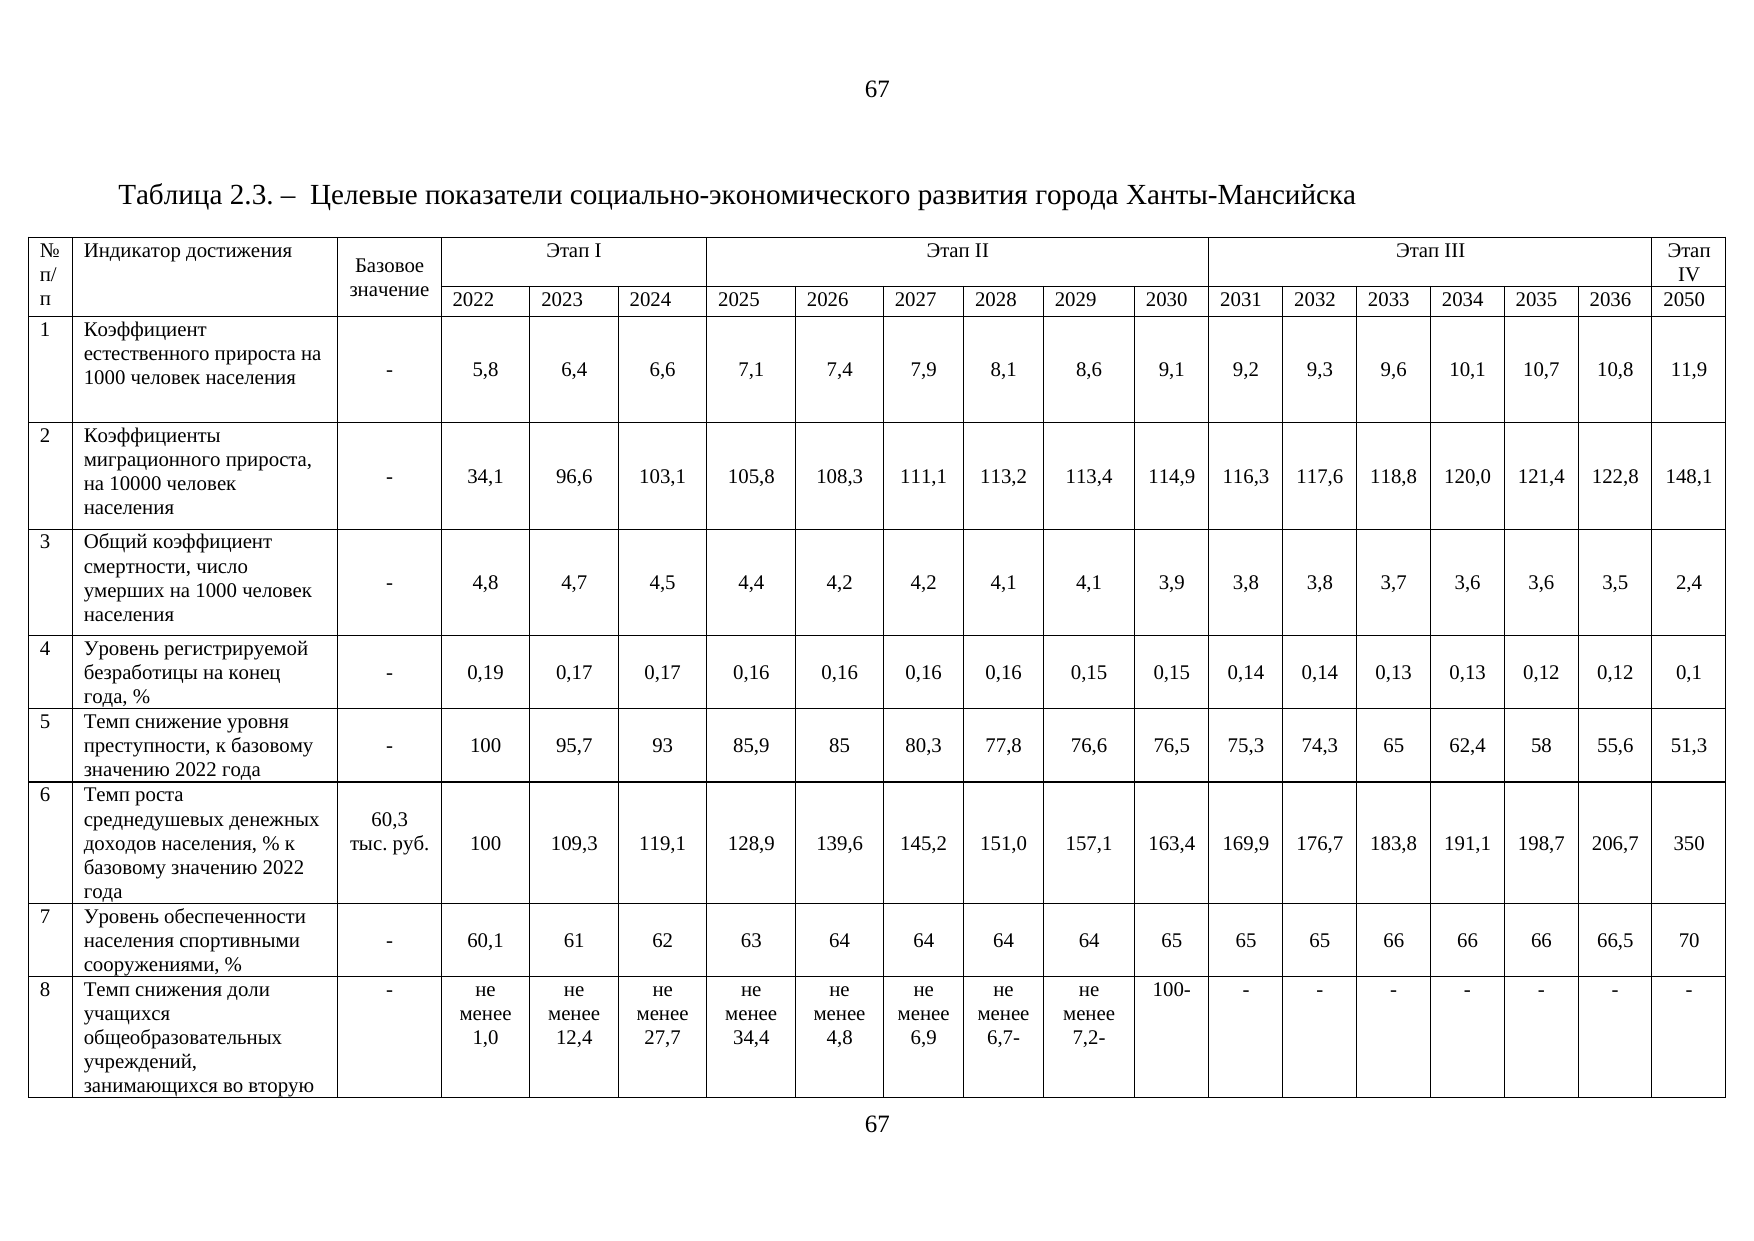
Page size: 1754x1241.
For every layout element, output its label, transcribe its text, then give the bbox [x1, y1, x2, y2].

table_cell 6,6 [619, 317, 706, 422]
table_cell 7,4 [796, 317, 883, 422]
table_cell 34,1 [442, 423, 529, 528]
table_cell 0,1 [1652, 636, 1725, 708]
table_cell 157,1 [1044, 783, 1134, 903]
table_cell 113,2 [964, 423, 1043, 528]
table_cell 2032 [1283, 287, 1356, 316]
table_cell 151,0 [964, 783, 1043, 903]
table_cell 9,1 [1135, 317, 1208, 422]
table_cell 3,9 [1135, 530, 1208, 635]
table_cell 64 [884, 904, 963, 976]
table_cell 66 [1431, 904, 1504, 976]
table_cell 0,15 [1044, 636, 1134, 708]
table_cell - [1209, 977, 1282, 1097]
table_cell 64 [964, 904, 1043, 976]
table_cell 74,3 [1283, 709, 1356, 781]
table_cell 85 [796, 709, 883, 781]
table_cell 0,16 [707, 636, 795, 708]
table_cell 85,9 [707, 709, 795, 781]
table_cell - [1283, 977, 1356, 1097]
table_cell 4,7 [530, 530, 618, 635]
table_cell 65 [1135, 904, 1208, 976]
table_cell 76,6 [1044, 709, 1134, 781]
table_cell 62 [619, 904, 706, 976]
table_cell 76,5 [1135, 709, 1208, 781]
table_cell 0,17 [619, 636, 706, 708]
table_cell 198,7 [1505, 783, 1578, 903]
table_cell 121,4 [1505, 423, 1578, 528]
table_cell 3,6 [1505, 530, 1578, 635]
table_cell 176,7 [1283, 783, 1356, 903]
table_header Базовое значение [338, 238, 441, 316]
table_cell 108,3 [796, 423, 883, 528]
table_cell 2050 [1652, 287, 1725, 316]
table_cell 3,6 [1431, 530, 1504, 635]
table_cell Уровень регистрируемой безработицы на конец года, % [73, 636, 337, 708]
table_cell 80,3 [884, 709, 963, 781]
table_cell - [338, 977, 441, 1097]
table_cell не менее 34,4 [707, 977, 795, 1097]
table_cell 0,16 [884, 636, 963, 708]
table_header Этап II [707, 238, 1208, 286]
table_cell 119,1 [619, 783, 706, 903]
table_cell 93 [619, 709, 706, 781]
table_cell 0,13 [1431, 636, 1504, 708]
table_cell 3,5 [1579, 530, 1651, 635]
table_cell 2026 [796, 287, 883, 316]
table_cell 111,1 [884, 423, 963, 528]
table_cell 3 [29, 530, 72, 635]
table_cell Темп роста среднедушевых денежных доходов населения, % к базовому значению 2022 года [73, 783, 337, 903]
table_cell 10,1 [1431, 317, 1504, 422]
table_cell Уровень обеспеченности населения спортивными сооружениями, % [73, 904, 337, 976]
table_cell 100 [442, 783, 529, 903]
table_cell - [1431, 977, 1504, 1097]
table_cell 2,4 [1652, 530, 1725, 635]
table_cell 2025 [707, 287, 795, 316]
table_cell не менее 1,0 [442, 977, 529, 1097]
table_cell 2035 [1505, 287, 1578, 316]
table_cell 4,2 [884, 530, 963, 635]
table_cell 4,8 [442, 530, 529, 635]
table_cell - [1579, 977, 1651, 1097]
table_cell Темп снижение уровня преступности, к базовому значению 2022 года [73, 709, 337, 781]
table_cell 77,8 [964, 709, 1043, 781]
table_cell 58 [1505, 709, 1578, 781]
table_cell 120,0 [1431, 423, 1504, 528]
table_cell 64 [1044, 904, 1134, 976]
table_header Этап III [1209, 238, 1651, 286]
table_cell - [338, 904, 441, 976]
table_cell 0,15 [1135, 636, 1208, 708]
table_cell 65 [1209, 904, 1282, 976]
table_cell 116,3 [1209, 423, 1282, 528]
table_cell 0,16 [796, 636, 883, 708]
table_cell 66,5 [1579, 904, 1651, 976]
table_cell 2022 [442, 287, 529, 316]
table_cell 64 [796, 904, 883, 976]
table_cell 60,3 тыс. руб. [338, 783, 441, 903]
table_cell 8 [29, 977, 72, 1097]
table_cell 4,1 [964, 530, 1043, 635]
table_cell не менее 7,2- [1044, 977, 1134, 1097]
text Таблица 2.3. – Целевые показатели социально-экономического развития города Ханты-Мансийска [118, 177, 1636, 211]
table_cell - [1505, 977, 1578, 1097]
table_cell 100- [1135, 977, 1208, 1097]
table_cell 2031 [1209, 287, 1282, 316]
table_cell 4,2 [796, 530, 883, 635]
table_cell 105,8 [707, 423, 795, 528]
table_cell 9,2 [1209, 317, 1282, 422]
table_cell 7 [29, 904, 72, 976]
table_cell 51,3 [1652, 709, 1725, 781]
table_cell 4 [29, 636, 72, 708]
table_cell 3,8 [1283, 530, 1356, 635]
table_cell - [1357, 977, 1430, 1097]
table_cell 6,4 [530, 317, 618, 422]
table_cell 6 [29, 783, 72, 903]
table_cell Коэффициент естественного прироста на 1000 человек населения [73, 317, 337, 422]
table_cell 5 [29, 709, 72, 781]
table_cell - [338, 317, 441, 422]
table_cell 0,19 [442, 636, 529, 708]
table_cell 183,8 [1357, 783, 1430, 903]
table_cell не менее 27,7 [619, 977, 706, 1097]
table_cell 2027 [884, 287, 963, 316]
table_cell не менее 6,7- [964, 977, 1043, 1097]
table_cell - [338, 423, 441, 528]
table_cell 0,17 [530, 636, 618, 708]
table_cell 206,7 [1579, 783, 1651, 903]
table_cell 163,4 [1135, 783, 1208, 903]
table_cell 109,3 [530, 783, 618, 903]
table_cell 55,6 [1579, 709, 1651, 781]
table_cell 62,4 [1431, 709, 1504, 781]
table_cell 2034 [1431, 287, 1504, 316]
table_cell 5,8 [442, 317, 529, 422]
table_cell 63 [707, 904, 795, 976]
table_cell 3,7 [1357, 530, 1430, 635]
table_cell 118,8 [1357, 423, 1430, 528]
table_cell 10,7 [1505, 317, 1578, 422]
table_cell - [1652, 977, 1725, 1097]
table_cell 2030 [1135, 287, 1208, 316]
table_cell 75,3 [1209, 709, 1282, 781]
table_cell - [338, 636, 441, 708]
table_cell 122,8 [1579, 423, 1651, 528]
table_header Этап I [442, 238, 706, 286]
table_cell 4,1 [1044, 530, 1134, 635]
table_cell 1 [29, 317, 72, 422]
table_cell 11,9 [1652, 317, 1725, 422]
table_cell 0,12 [1579, 636, 1651, 708]
table_cell 61 [530, 904, 618, 976]
table_cell 2023 [530, 287, 618, 316]
table_cell 3,8 [1209, 530, 1282, 635]
table_cell 60,1 [442, 904, 529, 976]
table_cell не менее 12,4 [530, 977, 618, 1097]
table_cell не менее 4,8 [796, 977, 883, 1097]
table_cell 114,9 [1135, 423, 1208, 528]
table_cell Коэффициенты миграционного прироста, на 10000 человек населения [73, 423, 337, 528]
table_cell 2024 [619, 287, 706, 316]
table_cell 113,4 [1044, 423, 1134, 528]
table_cell 70 [1652, 904, 1725, 976]
table_cell 169,9 [1209, 783, 1282, 903]
table_cell 65 [1283, 904, 1356, 976]
table_cell 148,1 [1652, 423, 1725, 528]
table_cell 2033 [1357, 287, 1430, 316]
table_cell 2 [29, 423, 72, 528]
table_cell 100 [442, 709, 529, 781]
table_cell 9,6 [1357, 317, 1430, 422]
table_cell 2028 [964, 287, 1043, 316]
table_cell 8,6 [1044, 317, 1134, 422]
table_cell 96,6 [530, 423, 618, 528]
table_cell 0,14 [1209, 636, 1282, 708]
table_cell 7,9 [884, 317, 963, 422]
table_cell 350 [1652, 783, 1725, 903]
table_cell 117,6 [1283, 423, 1356, 528]
table_cell 103,1 [619, 423, 706, 528]
table_cell - [338, 530, 441, 635]
table_cell 2036 [1579, 287, 1651, 316]
table_cell - [338, 709, 441, 781]
table_cell 9,3 [1283, 317, 1356, 422]
table_header № п/п [29, 238, 72, 316]
table_cell 4,4 [707, 530, 795, 635]
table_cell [73, 977, 337, 1097]
table_cell 95,7 [530, 709, 618, 781]
table_cell не менее 6,9 [884, 977, 963, 1097]
table_cell 8,1 [964, 317, 1043, 422]
table_cell 7,1 [707, 317, 795, 422]
table_cell 10,8 [1579, 317, 1651, 422]
table_cell 2029 [1044, 287, 1134, 316]
table_cell 0,14 [1283, 636, 1356, 708]
table_cell 0,13 [1357, 636, 1430, 708]
table_cell 0,12 [1505, 636, 1578, 708]
table_cell 0,16 [964, 636, 1043, 708]
table_cell 128,9 [707, 783, 795, 903]
table_cell 4,5 [619, 530, 706, 635]
table_header Индикатор достижения [73, 238, 337, 316]
table_cell 145,2 [884, 783, 963, 903]
table_header Этап IV [1652, 238, 1725, 286]
table_cell 139,6 [796, 783, 883, 903]
table_cell 65 [1357, 709, 1430, 781]
table_cell 66 [1505, 904, 1578, 976]
table_cell 191,1 [1431, 783, 1504, 903]
table_cell 66 [1357, 904, 1430, 976]
table_cell Общий коэффициент смертности, число умерших на 1000 человек населения [73, 530, 337, 635]
